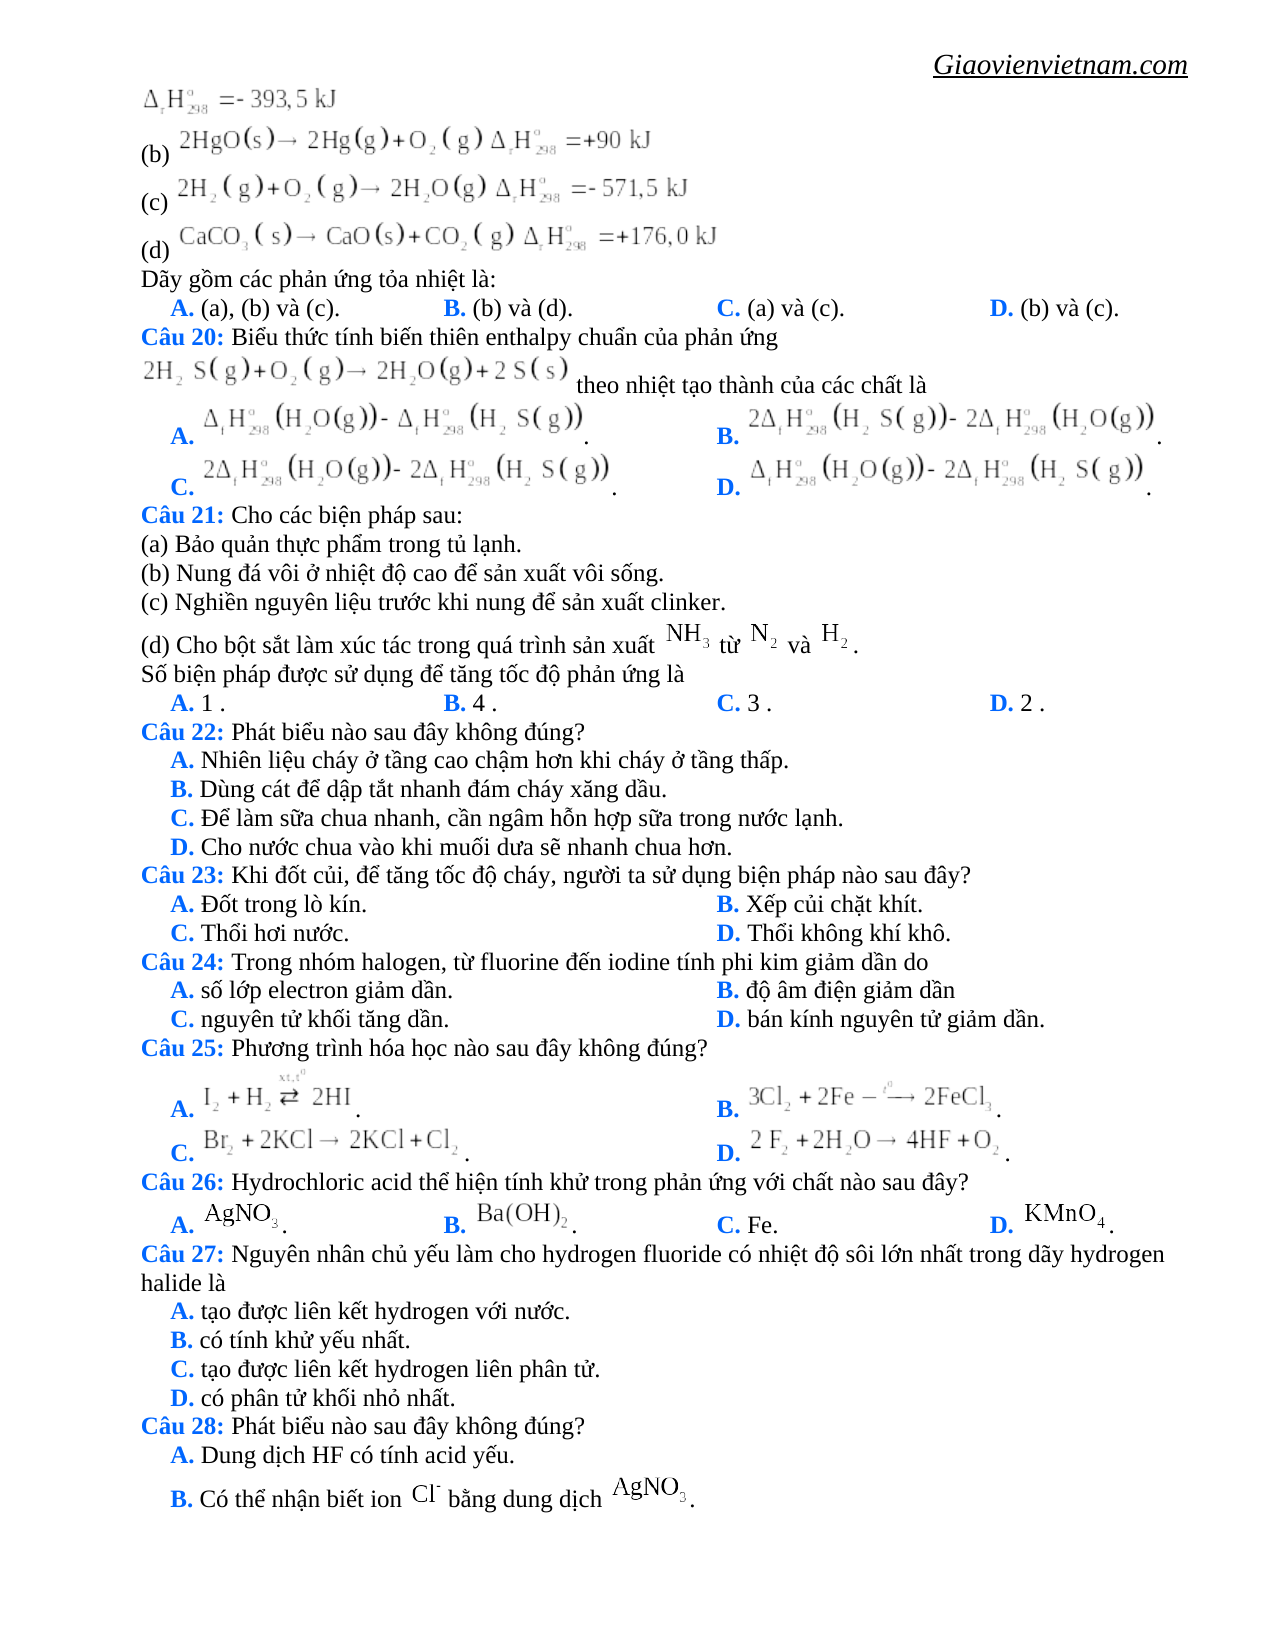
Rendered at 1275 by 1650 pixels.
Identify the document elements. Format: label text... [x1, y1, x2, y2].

text C. nguyên tử khối tăng dần. D. bán kính nguyên tử giảm dần. [141, 1004, 1191, 1033]
text Câu 24: Trong nhóm halogen, từ fluorine đến iodine tính phi kim giảm dần do [141, 947, 1191, 975]
text C. . D. . [141, 1123, 1191, 1167]
text (d) [141, 216, 1191, 264]
text A. . B. . [141, 1062, 1191, 1123]
text Câu 27: Nguyên nhân chủ yếu làm cho hydrogen fluoride có nhiệt độ sôi lớn nhất trong dãy hydrogen halide là [141, 1239, 1191, 1296]
text A. tạo được liên kết hydrogen với nước. [141, 1296, 1191, 1325]
text B. Dùng cát để dập tắt nhanh đám cháy xăng dầu. [141, 774, 1191, 803]
text C. . D. . [141, 449, 1191, 501]
text Câu 22: Phát biểu nào sau đây không đúng? [141, 717, 1191, 745]
text A. 1 . B. 4 . C. 3 . D. 2 . [141, 688, 1191, 717]
text C. tạo được liên kết hydrogen liên phân tử. [141, 1354, 1191, 1383]
text B. Có thể nhận biết ion bằng dung dịch . [141, 1469, 1191, 1513]
text Câu 28: Phát biểu nào sau đây không đúng? [141, 1411, 1191, 1440]
text Câu 26: Hydrochloric acid thể hiện tính khử trong phản ứng với chất nào sau đây? [141, 1167, 1191, 1195]
text (a) Bảo quản thực phẩm trong tủ lạnh. [141, 529, 1191, 558]
text B. có tính khử yếu nhất. [141, 1325, 1191, 1354]
text Dãy gồm các phản ứng tỏa nhiệt là: [141, 264, 1191, 293]
text (b) Nung đá vôi ở nhiệt độ cao để sản xuất vôi sống. [141, 558, 1191, 587]
text C. Để làm sữa chua nhanh, cần ngâm hỗn hợp sữa trong nước lạnh. [141, 803, 1191, 832]
text A. Nhiên liệu cháy ở tầng cao chậm hơn khi cháy ở tầng thấp. [141, 745, 1191, 774]
text D. có phân tử khối nhỏ nhất. [141, 1383, 1191, 1411]
text A. (a), (b) và (c). B. (b) và (d). C. (a) và (c). D. (b) và (c). [141, 293, 1191, 322]
text Câu 23: Khi đốt củi, để tăng tốc độ cháy, người ta sử dụng biện pháp nào sau đây? [141, 860, 1191, 889]
text Số biện pháp được sử dụng để tăng tốc độ phản ứng là [141, 659, 1191, 688]
text A. . B. . [141, 398, 1191, 449]
text C. Thổi hơi nước. D. Thổi không khí khô. [141, 918, 1191, 947]
text D. Cho nước chua vào khi muối dưa sẽ nhanh chua hơn. [141, 832, 1191, 860]
text A. số lớp electron giảm dần. B. độ âm điện giảm dần [141, 975, 1191, 1004]
text Câu 25: Phương trình hóa học nào sau đây không đúng? [141, 1033, 1191, 1062]
text (d) Cho bột sắt làm xúc tác trong quá trình sản xuất từ và . [141, 616, 1191, 659]
text (b) [141, 120, 1191, 168]
text A. Đốt trong lò kín. B. Xếp củi chặt khít. [141, 889, 1191, 918]
text A. Dung dịch HF có tính acid yếu. [141, 1440, 1191, 1469]
text A. . B. . C. Fe. D. . [141, 1195, 1191, 1239]
text Câu 21: Cho các biện pháp sau: [141, 501, 1191, 529]
text Câu 20: Biểu thức tính biến thiên enthalpy chuẩn của phản ứng theo nhiệt tạo thành của các chất là [141, 322, 1191, 398]
text (c) Nghiền nguyên liệu trước khi nung để sản xuất clinker. [141, 587, 1191, 616]
text (c) [141, 168, 1191, 216]
